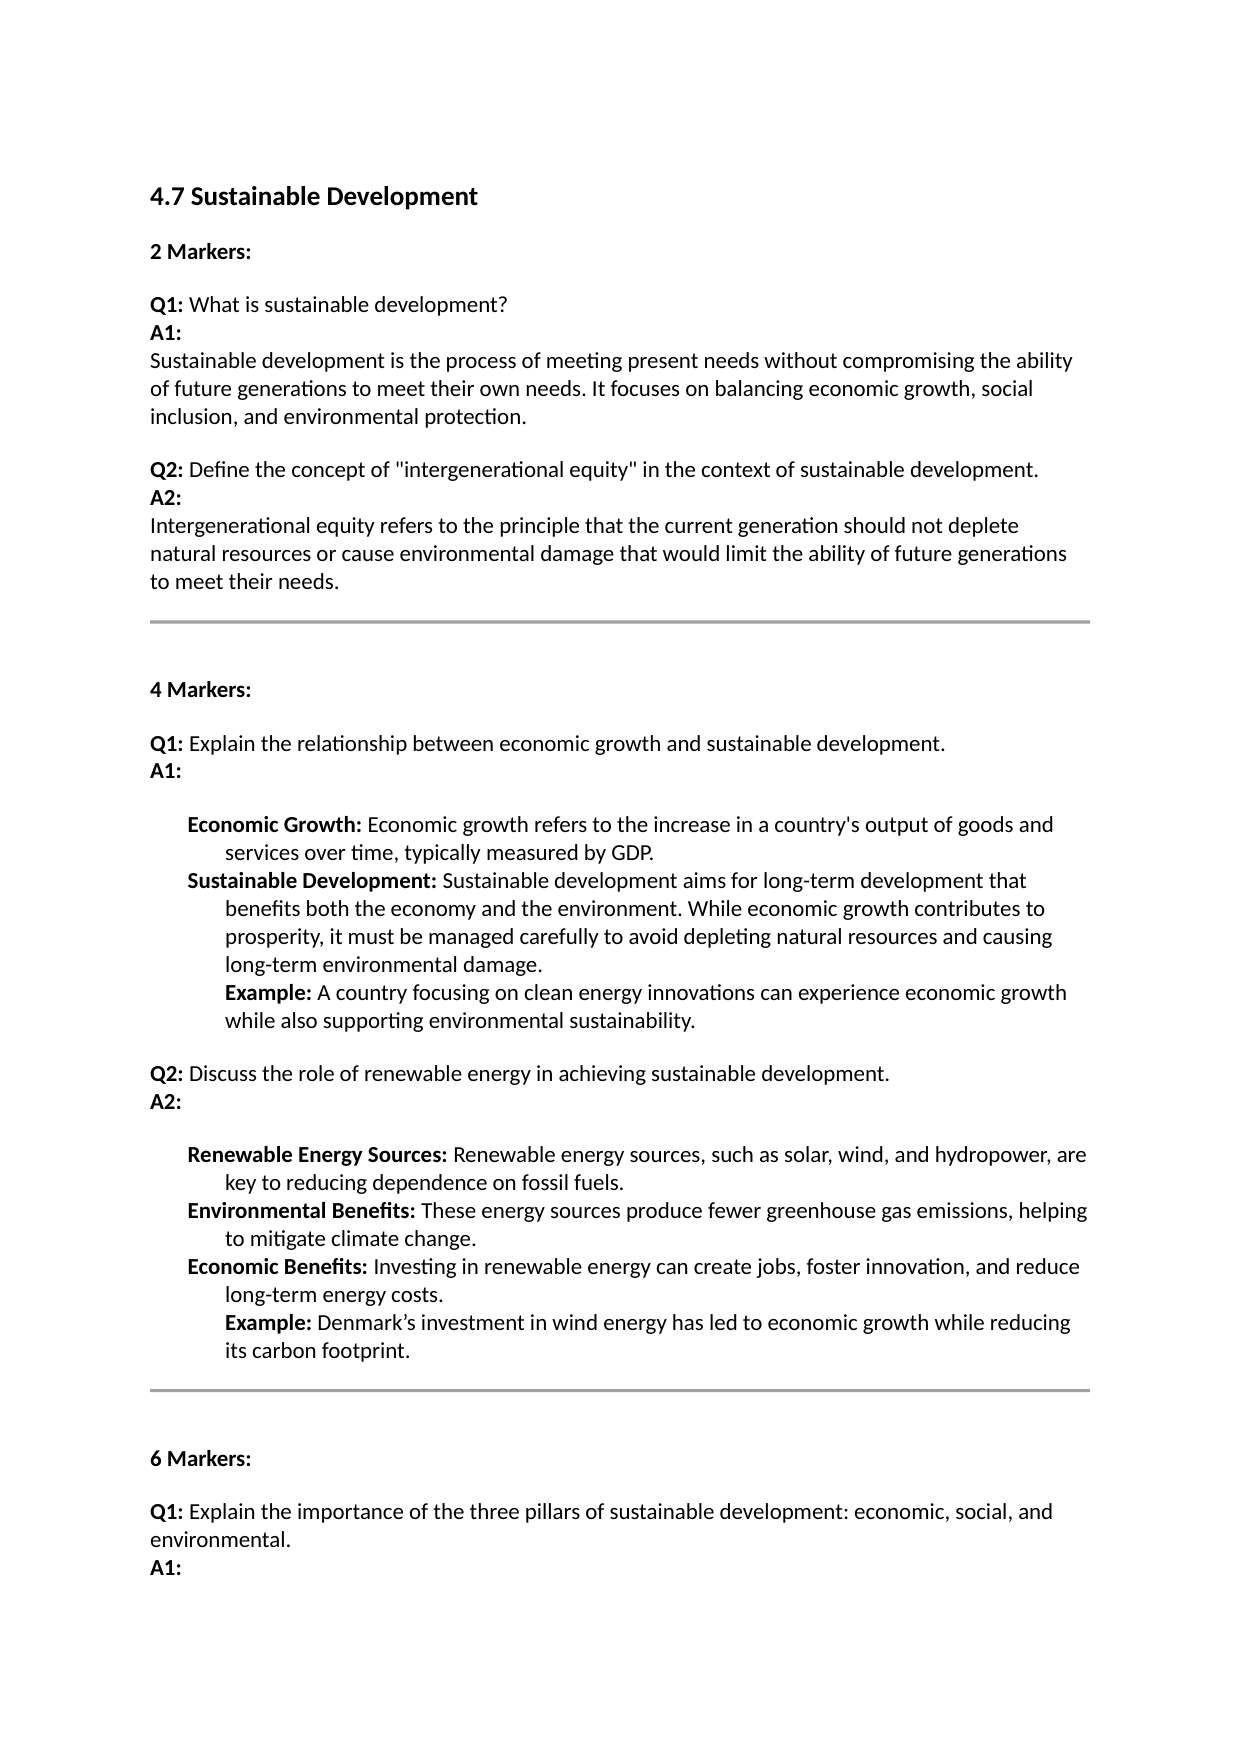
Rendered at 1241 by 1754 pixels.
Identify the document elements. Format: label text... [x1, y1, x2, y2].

list Sustainable Development: Sustainable development aims for long-term development that benefits both the economy and the environment. While economic growth contributes to prosperity, it must be managed carefully to avoid depleting natural resources and causing long-term environmental damage. Example: A country focusing on clean energy innovations can experience economic growth while also supporting environmental sustainability. [187, 866, 1090, 1034]
list Renewable Energy Sources: Renewable energy sources, such as solar, wind, and hydropower, are key to reducing dependence on fossil fuels. [187, 1140, 1090, 1196]
list Environmental Benefits: These energy sources produce fewer greenhouse gas emissions, helping to mitigate climate change. [187, 1196, 1090, 1252]
text Q2: Discuss the role of renewable energy in achieving sustainable development. A2: [150, 1059, 1090, 1115]
text Q1: Explain the relationship between economic growth and sustainable development. A1: [150, 729, 1090, 785]
subtitle 4.7 Sustainable Development [150, 179, 1090, 212]
text Q1: Explain the importance of the three pillars of sustainable development: economic, social, and environmental. A1: [150, 1497, 1090, 1581]
subtitle 4 Markers: [150, 676, 1090, 704]
text Q2: Define the concept of "intergenerational equity" in the context of sustainable development. A2: Intergenerational equity refers to the principle that the current generation should not deplete natural resources or cause environmental damage that would limit the ability of future generations to meet their needs. [150, 455, 1090, 595]
list Economic Growth: Economic growth refers to the increase in a country's output of goods and services over time, typically measured by GDP. [187, 810, 1090, 866]
list Economic Benefits: Investing in renewable energy can create jobs, foster innovation, and reduce long-term energy costs. Example: Denmark’s investment in wind energy has led to economic growth while reducing its carbon footprint. [187, 1252, 1090, 1364]
subtitle 2 Markers: [150, 237, 1090, 265]
text Q1: What is sustainable development? A1: Sustainable development is the process of meeting present needs without compromising the ability of future generations to meet their own needs. It focuses on balancing economic growth, social inclusion, and environmental protection. [150, 290, 1090, 430]
subtitle 6 Markers: [150, 1444, 1090, 1472]
